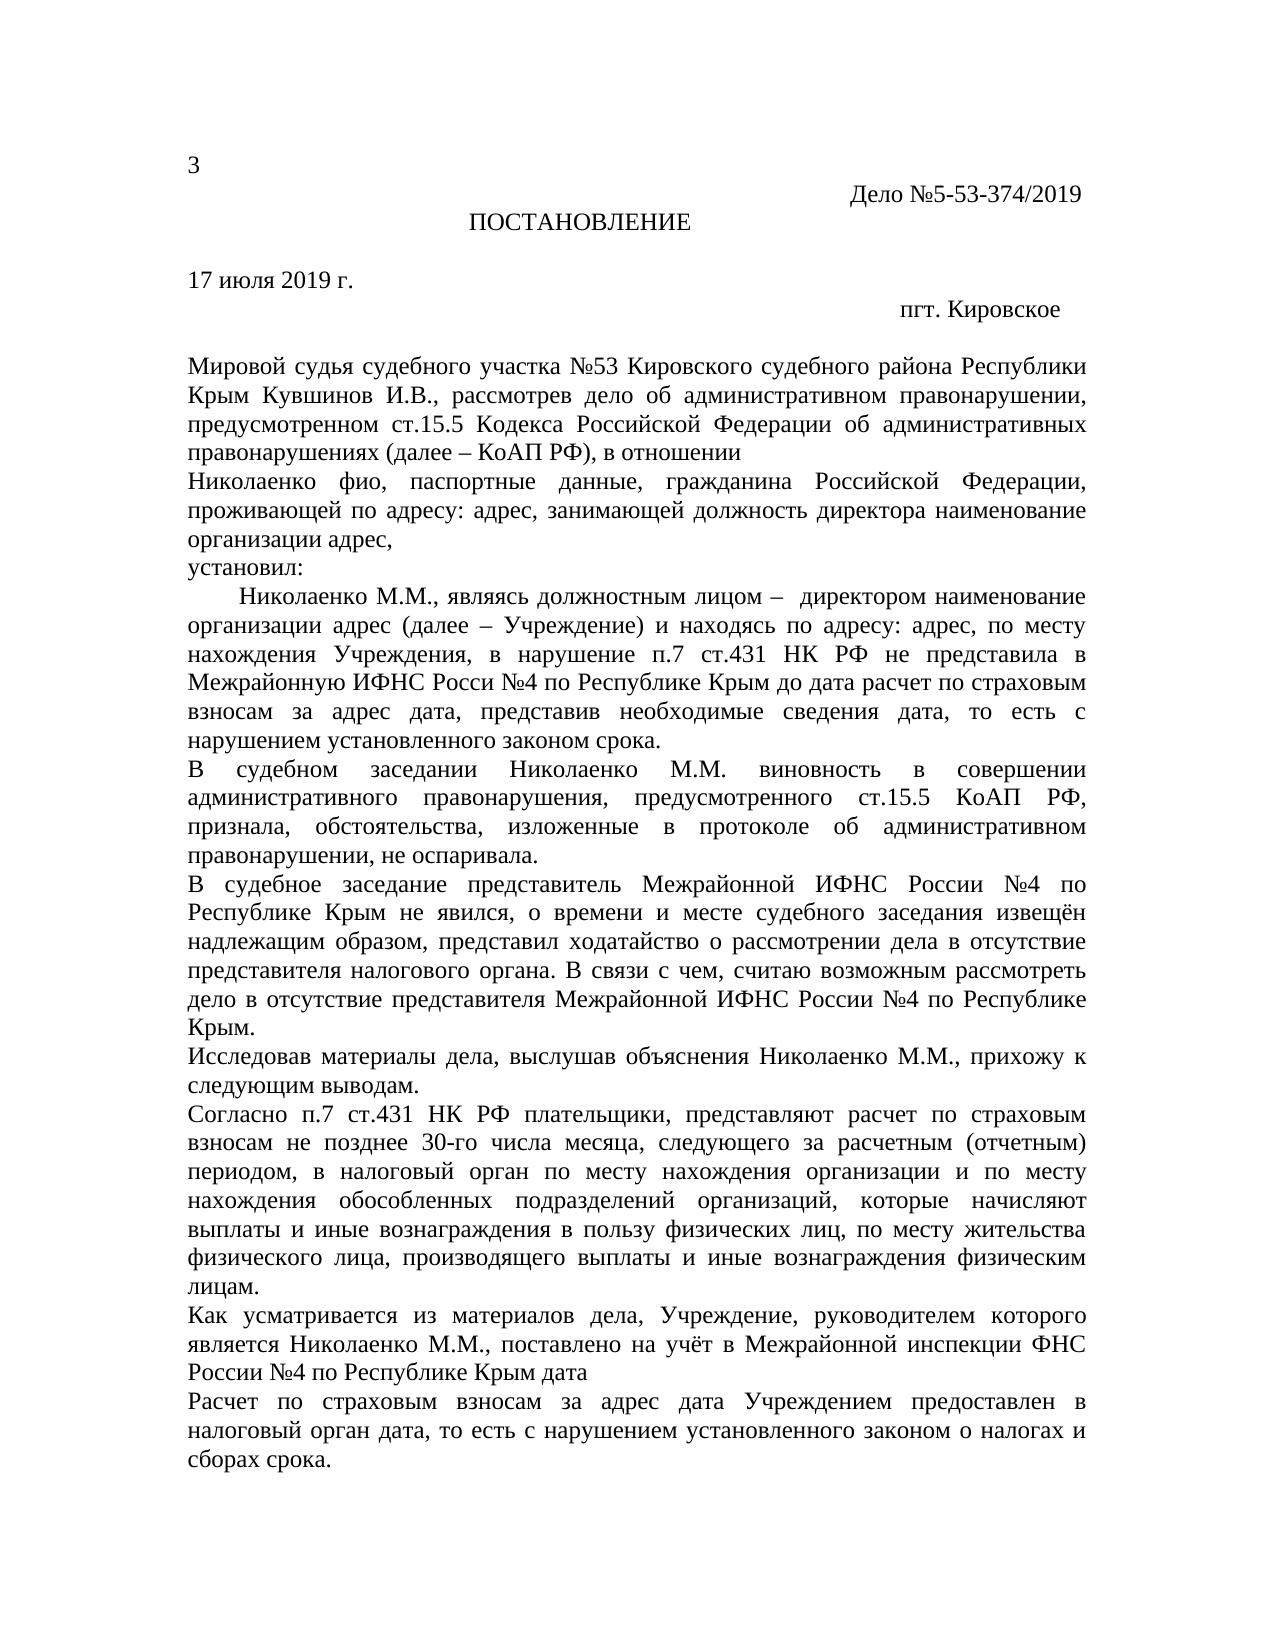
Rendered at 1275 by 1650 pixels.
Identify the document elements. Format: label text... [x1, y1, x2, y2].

text Николаенко М.М., являясь должностным лицом – директором наименование организации адрес (далее – Учреждение) и находясь по адресу: адрес, по месту нахождения Учреждения, в нарушение п.7 ст.431 НК РФ не представила в Межрайонную ИФНС Росси №4 по Республике Крым до дата расчет по страховым взносам за адрес дата, представив необходимые сведения дата, то есть с нарушением установленного законом срока. [187, 581, 1087, 754]
text Согласно п.7 ст.431 НК РФ плательщики, представляют расчет по страховым взносам не позднее 30-го числа месяца, следующего за расчетным (отчетным) периодом, в налоговый орган по месту нахождения организации и по месту нахождения обособленных подразделений организаций, которые начисляют выплаты и иные вознаграждения в пользу физических лиц, по месту жительства физического лица, производящего выплаты и иные вознаграждения физическим лицам. [187, 1099, 1087, 1300]
text Расчет по страховым взносам за адрес дата Учреждением предоставлен в налоговый орган дата, то есть с нарушением установленного законом о налогах и сборах срока. [187, 1386, 1087, 1472]
text ПОСТАНОВЛЕНИЕ [187, 207, 1087, 236]
text установил: [187, 552, 1087, 581]
text пгт. Кировское [187, 294, 1087, 322]
text Как усматривается из материалов дела, Учреждение, руководителем которого является Николаенко М.М., поставлено на учёт в Межрайонной инспекции ФНС России №4 по Республике Крым дата [187, 1300, 1087, 1386]
text Николаенко фио, паспортные данные, гражданина Российской Федерации, проживающей по адресу: адрес, занимающей должность директора наименование организации адрес, [187, 466, 1087, 552]
text Исследовав материалы дела, выслушав объяснения Николаенко М.М., прихожу к следующим выводам. [187, 1041, 1087, 1099]
text В судебное заседание представитель Межрайонной ИФНС России №4 по Республике Крым не явился, о времени и месте судебного заседания извещён надлежащим образом, представил ходатайство о рассмотрении дела в отсутствие представителя налогового органа. В связи с чем, считаю возможным рассмотреть дело в отсутствие представителя Межрайонной ИФНС России №4 по Республике Крым. [187, 869, 1087, 1041]
text 17 июля 2019 г. [187, 265, 1087, 294]
text В судебном заседании Николаенко М.М. виновность в совершении административного правонарушения, предусмотренного ст.15.5 КоАП РФ, признала, обстоятельства, изложенные в протоколе об административном правонарушении, не оспаривала. [187, 754, 1087, 869]
text Мировой судья судебного участка №53 Кировского судебного района Республики Крым Кувшинов И.В., рассмотрев дело об административном правонарушении, предусмотренном ст.15.5 Кодекса Российской Федерации об административных правонарушениях (далее – КоАП РФ), в отношении [187, 351, 1087, 466]
text 3 [187, 150, 1087, 179]
text Дело №5-53-374/2019 [187, 179, 1087, 207]
